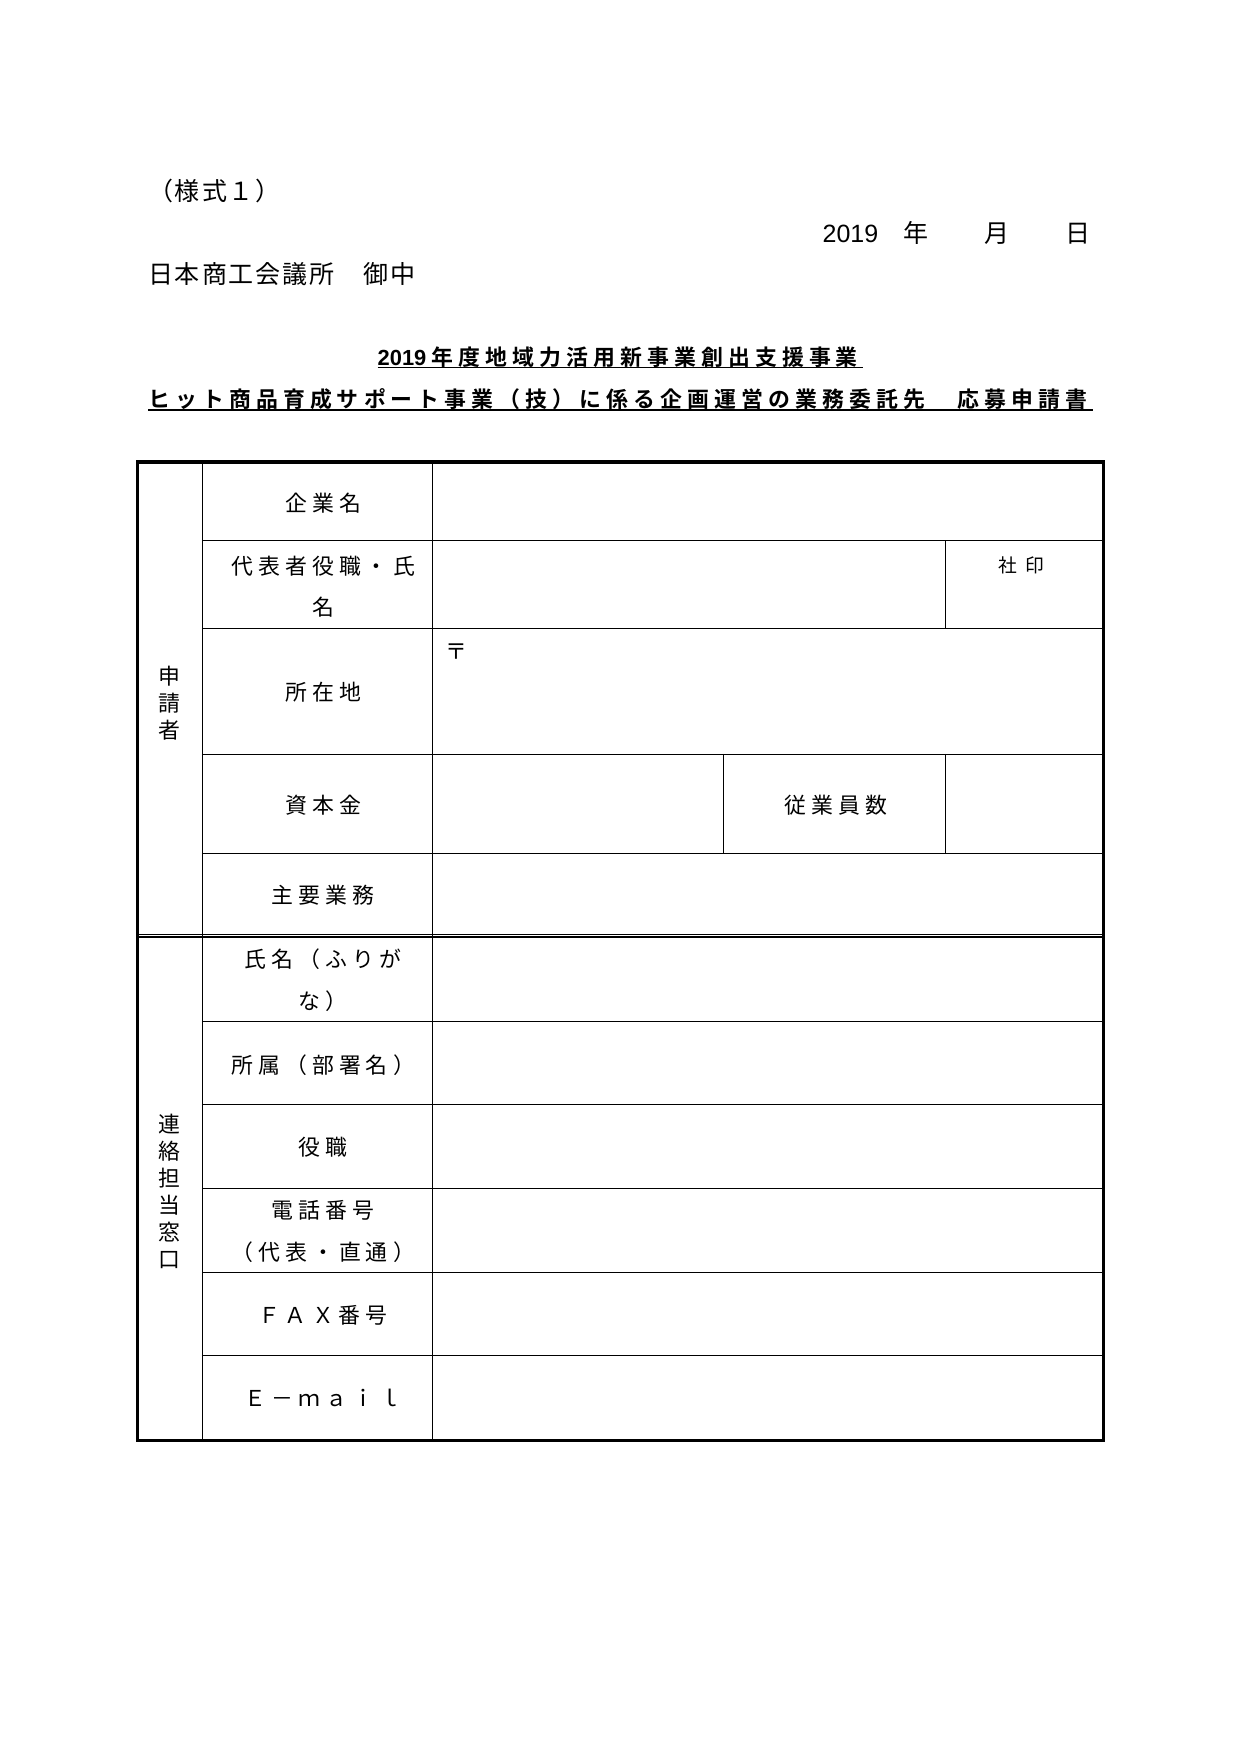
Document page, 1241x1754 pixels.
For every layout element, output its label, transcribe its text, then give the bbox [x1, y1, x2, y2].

table_cell Ｅ－ｍａｉｌ [203, 1356, 432, 1438]
table_cell ＦＡＸ番号 [203, 1273, 432, 1355]
table_cell [433, 755, 723, 853]
table_header [433, 464, 1102, 540]
table_cell 電話番号 （代表・直通） [203, 1189, 432, 1272]
table_cell [433, 1356, 1102, 1438]
table_cell [433, 1022, 1102, 1104]
table_cell [433, 1189, 1102, 1272]
table_cell 従業員数 [724, 755, 945, 853]
table_cell [433, 938, 1102, 1021]
table_cell 代表者役職・氏名 [203, 541, 432, 628]
table_cell 連絡担当窓口 [139, 938, 202, 1438]
text 2019年度地域力活用新事業創出支援事業 [148, 335, 1092, 377]
table_cell 資本金 [203, 755, 432, 853]
table_header 申請者 [139, 464, 202, 934]
text （様式１） [148, 169, 1092, 210]
table_cell 社印 [946, 541, 1102, 628]
table_cell [433, 541, 945, 628]
table_cell 〒 [433, 629, 1102, 754]
table_cell [433, 1105, 1102, 1187]
text ヒット商品育成サポート事業（技）に係る企画運営の業務委託先 応募申請書 [148, 377, 1092, 409]
table_cell 主要業務 [203, 854, 432, 934]
text 2019年 月 日 [148, 210, 1092, 252]
table_cell [946, 755, 1102, 853]
text 日本商工会議所 御中 [148, 252, 1092, 294]
table_cell 所在地 [203, 629, 432, 754]
table_cell [433, 1273, 1102, 1355]
table_cell 氏名（ふりがな） [203, 938, 432, 1021]
table_cell 役職 [203, 1105, 432, 1187]
table_header 企業名 [203, 464, 432, 540]
table_cell [433, 854, 1102, 934]
table_cell 所属（部署名） [203, 1022, 432, 1104]
